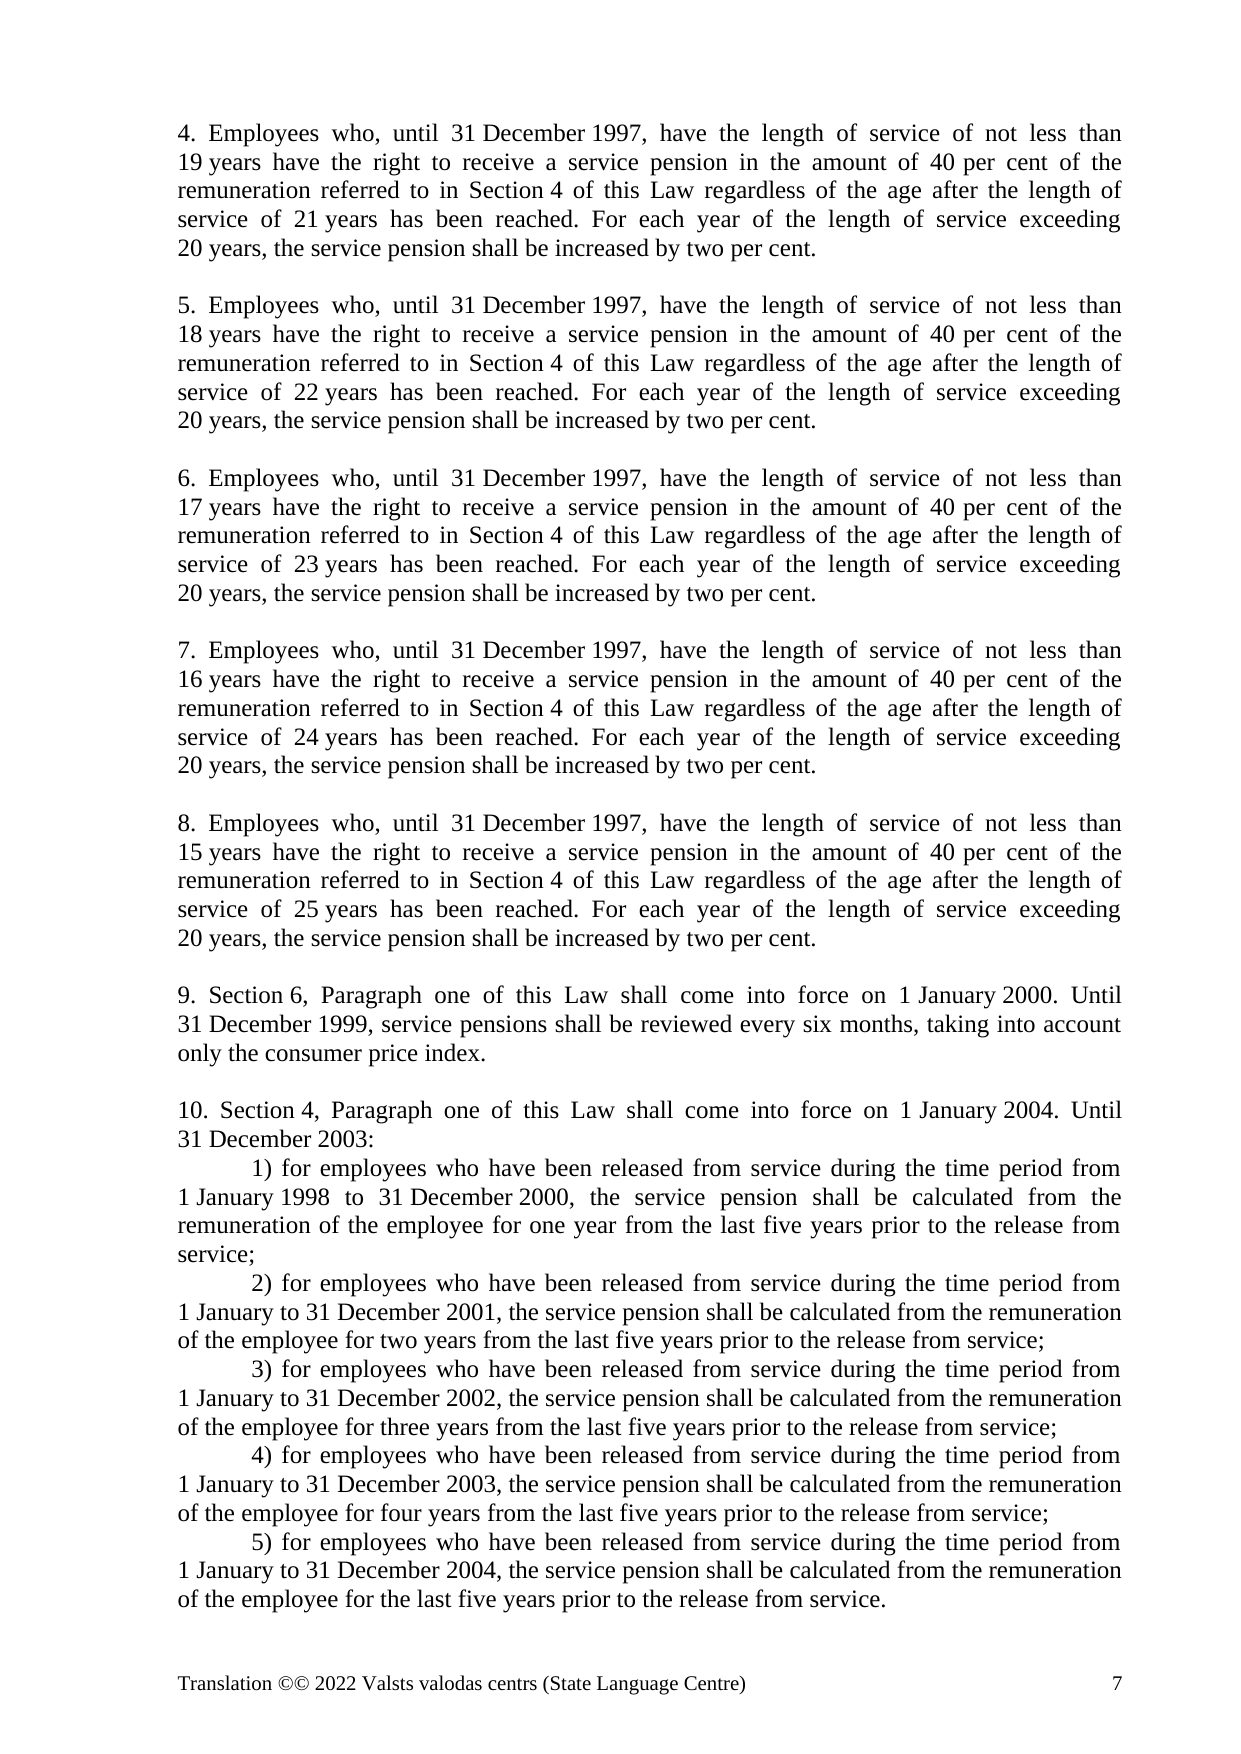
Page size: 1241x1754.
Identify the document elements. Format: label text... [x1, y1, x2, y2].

text 2) for employees who have been released from service during the time period from 1 January to 31 December 2001, the service pension shall be calculated from the remuneration of the employee for two years from the last five years prior to the release from service; [177, 1268, 1122, 1354]
text 7. Employees who, until 31 December 1997, have the length of service of not less than 16 years have the right to receive a service pension in the amount of 40 per cent of the remuneration referred to in Section 4 of this Law regardless of the age after the length of service of 24 years has been reached. For each year of the length of service exceeding 20 years, the service pension shall be increased by two per cent. [177, 636, 1122, 779]
text 5) for employees who have been released from service during the time period from 1 January to 31 December 2004, the service pension shall be calculated from the remuneration of the employee for the last five years prior to the release from service. [177, 1527, 1122, 1613]
text 5. Employees who, until 31 December 1997, have the length of service of not less than 18 years have the right to receive a service pension in the amount of 40 per cent of the remuneration referred to in Section 4 of this Law regardless of the age after the length of service of 22 years has been reached. For each year of the length of service exceeding 20 years, the service pension shall be increased by two per cent. [177, 291, 1122, 434]
text 9. Section 6, Paragraph one of this Law shall come into force on 1 January 2000. Until 31 December 1999, service pensions shall be reviewed every six months, taking into account only the consumer price index. [177, 981, 1122, 1067]
text 10. Section 4, Paragraph one of this Law shall come into force on 1 January 2004. Until 31 December 2003: [177, 1096, 1122, 1153]
text 6. Employees who, until 31 December 1997, have the length of service of not less than 17 years have the right to receive a service pension in the amount of 40 per cent of the remuneration referred to in Section 4 of this Law regardless of the age after the length of service of 23 years has been reached. For each year of the length of service exceeding 20 years, the service pension shall be increased by two per cent. [177, 463, 1122, 607]
text 3) for employees who have been released from service during the time period from 1 January to 31 December 2002, the service pension shall be calculated from the remuneration of the employee for three years from the last five years prior to the release from service; [177, 1354, 1122, 1441]
text 8. Employees who, until 31 December 1997, have the length of service of not less than 15 years have the right to receive a service pension in the amount of 40 per cent of the remuneration referred to in Section 4 of this Law regardless of the age after the length of service of 25 years has been reached. For each year of the length of service exceeding 20 years, the service pension shall be increased by two per cent. [177, 808, 1122, 952]
text 4) for employees who have been released from service during the time period from 1 January to 31 December 2003, the service pension shall be calculated from the remuneration of the employee for four years from the last five years prior to the release from service; [177, 1441, 1122, 1527]
text 1) for employees who have been released from service during the time period from 1 January 1998 to 31 December 2000, the service pension shall be calculated from the remuneration of the employee for one year from the last five years prior to the release from service; [177, 1153, 1122, 1268]
text 4. Employees who, until 31 December 1997, have the length of service of not less than 19 years have the right to receive a service pension in the amount of 40 per cent of the remuneration referred to in Section 4 of this Law regardless of the age after the length of service of 21 years has been reached. For each year of the length of service exceeding 20 years, the service pension shall be increased by two per cent. [177, 118, 1122, 262]
